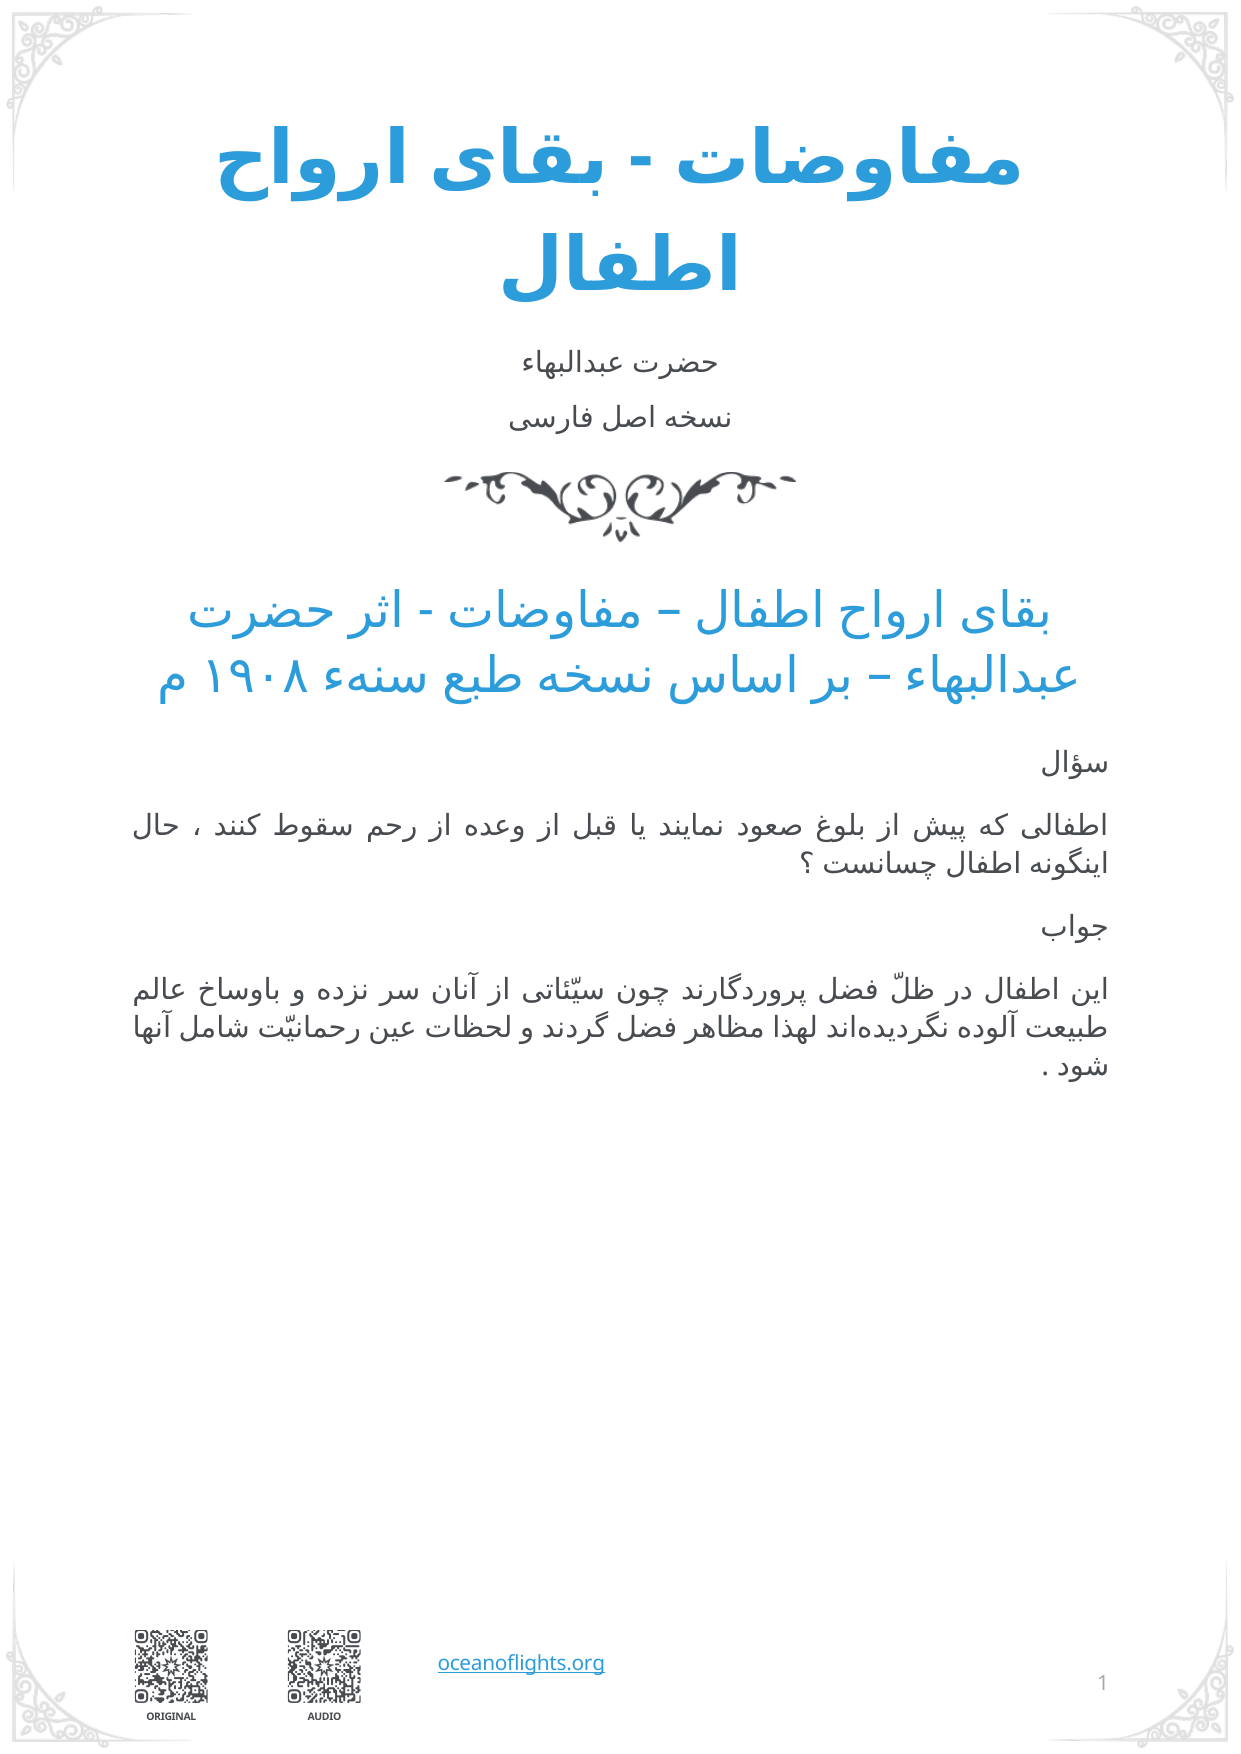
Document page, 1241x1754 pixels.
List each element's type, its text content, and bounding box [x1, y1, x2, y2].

picture [287, 1630, 361, 1703]
picture [6, 1560, 208, 1748]
text سؤال [131, 746, 1109, 784]
picture [6, 6, 194, 194]
text جواب [131, 910, 1109, 948]
text حضرت عبدالبهاء [131, 346, 1109, 384]
text اطفالی که پيش از بلوغ صعود نمايند يا قبل از وعده از رحم سقوط کنند ، حال اينگونه اطفال چسانست ؟ [131, 809, 1109, 885]
picture [444, 472, 797, 542]
picture [1046, 1560, 1234, 1748]
title مفاوضات - بقای ارواح اطفال [131, 117, 1109, 321]
picture [1046, 6, 1234, 194]
text نسخه اصل فارسی [131, 401, 1109, 439]
subtitle بقای ارواح اطفال – مفاوضات - اثر حضرت عبدالبهاء – بر اساس نسخه طبع سنهء ١٩٠٨ م [131, 582, 1109, 713]
text اين اطفال در ظلّ فضل پروردگارند چون سيّئاتی از آنان سر نزده و باوساخ عالم طبيعت آلوده نگرديده‌اند لهذا مظاهر فضل گردند و لحظات عين رحمانيّت شامل آنها شود . [131, 973, 1109, 1087]
